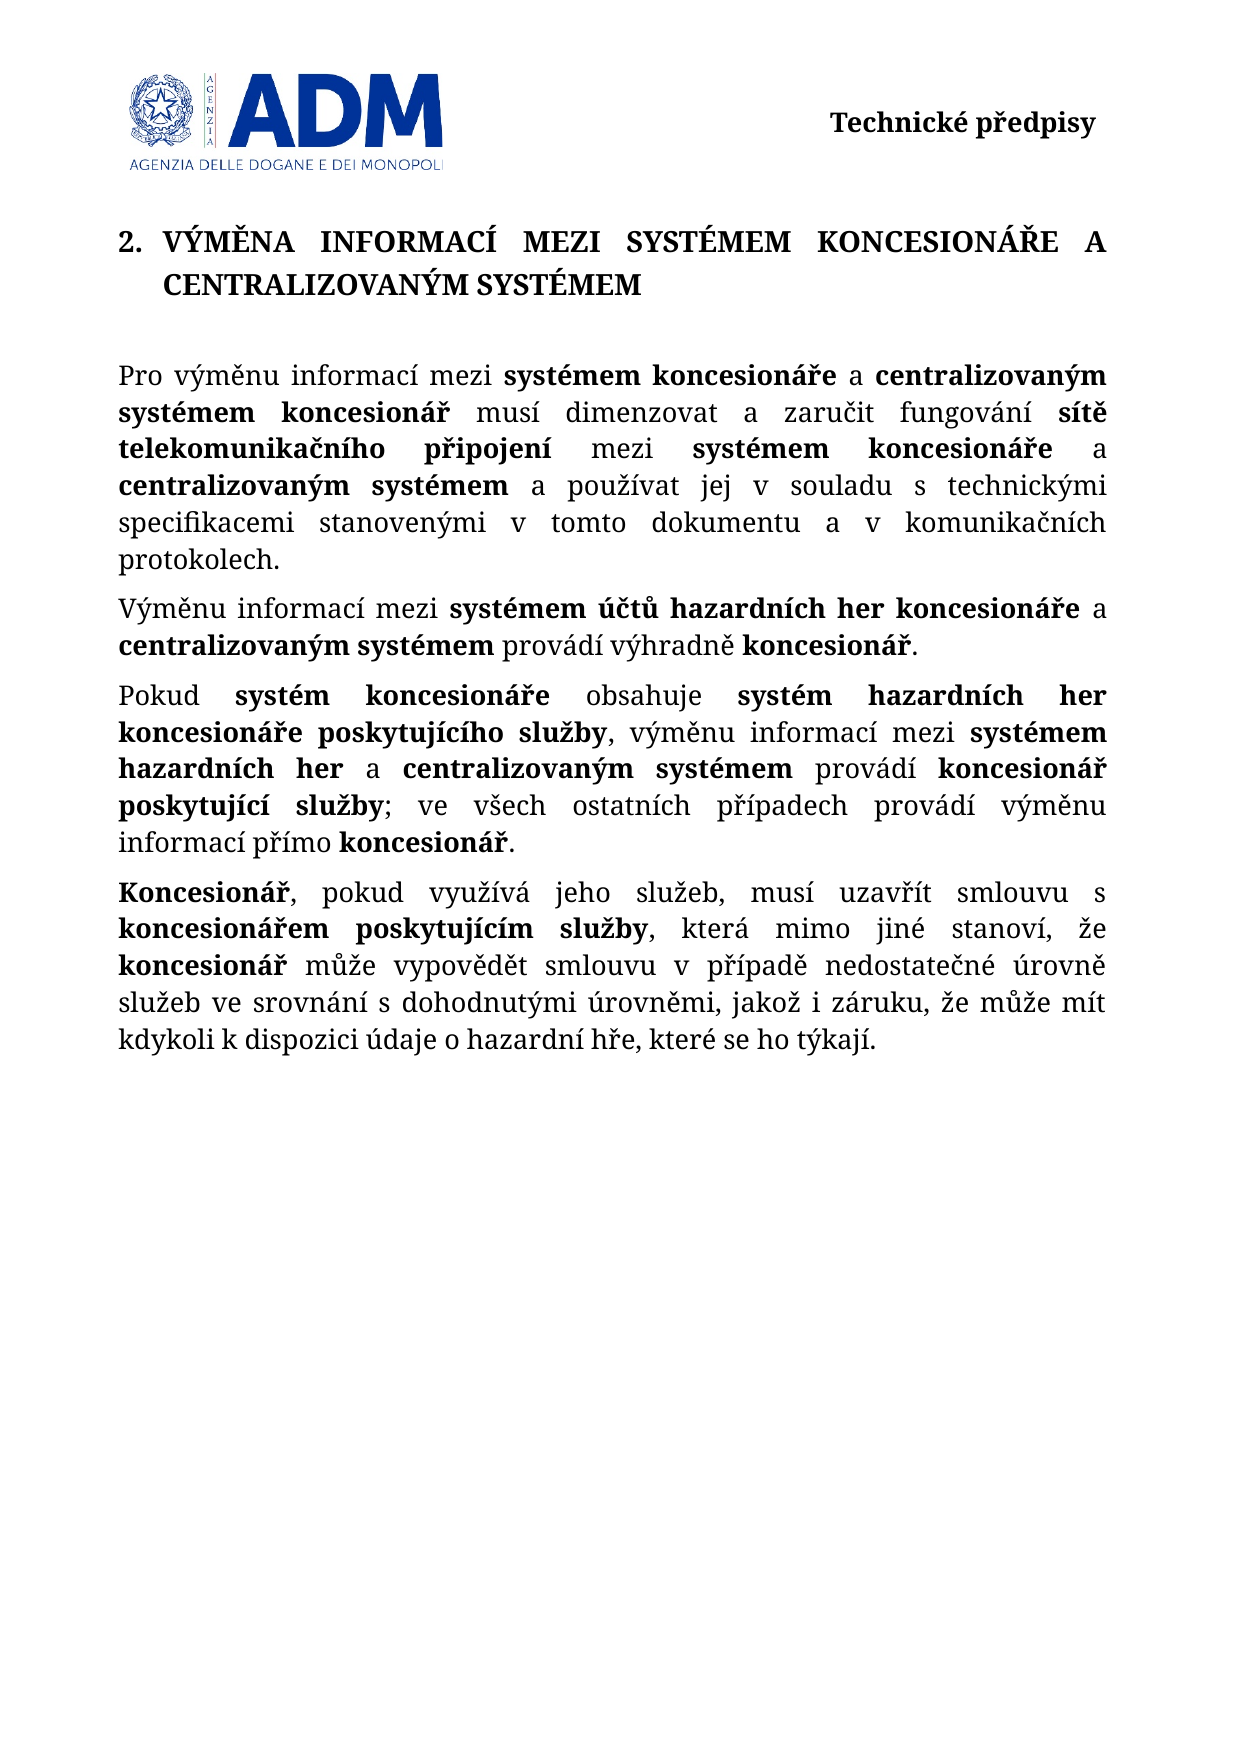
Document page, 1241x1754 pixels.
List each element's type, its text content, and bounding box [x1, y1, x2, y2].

text Výměnu informací mezi systémem účtů hazardních her koncesionáře a centralizovaným systémem provádí výhradně koncesionář. [118, 590, 1107, 664]
list VÝMĚNA INFORMACÍ MEZI SYSTÉMEM KONCESIONÁŘE A CENTRALIZOVANÝM SYSTÉMEM [118, 221, 1107, 304]
text Koncesionář, pokud využívá jeho služeb, musí uzavřít smlouvu s koncesionářem poskytujícím služby, která mimo jiné stanoví, že koncesionář může vypovědět smlouvu v případě nedostatečné úrovně služeb ve srovnání s dohodnutými úrovněmi, jakož i záruku, že může mít kdykoli k dispozici údaje o hazardní hře, které se ho týkají. [118, 873, 1107, 1057]
text Pokud systém koncesionáře obsahuje systém hazardních her koncesionáře poskytujícího služby, výměnu informací mezi systémem hazardních her a centralizovaným systémem provádí koncesionář poskytující služby; ve všech ostatních případech provádí výměnu informací přímo koncesionář. [118, 676, 1107, 861]
text Pro výměnu informací mezi systémem koncesionáře a centralizovaným systémem koncesionář musí dimenzovat a zaručit fungování sítě telekomunikačního připojení mezi systémem koncesionáře a centralizovaným systémem a používat jej v souladu s technickými specifikacemi stanovenými v tomto dokumentu a v komunikačních protokolech. [118, 356, 1107, 577]
picture [129, 73, 443, 170]
